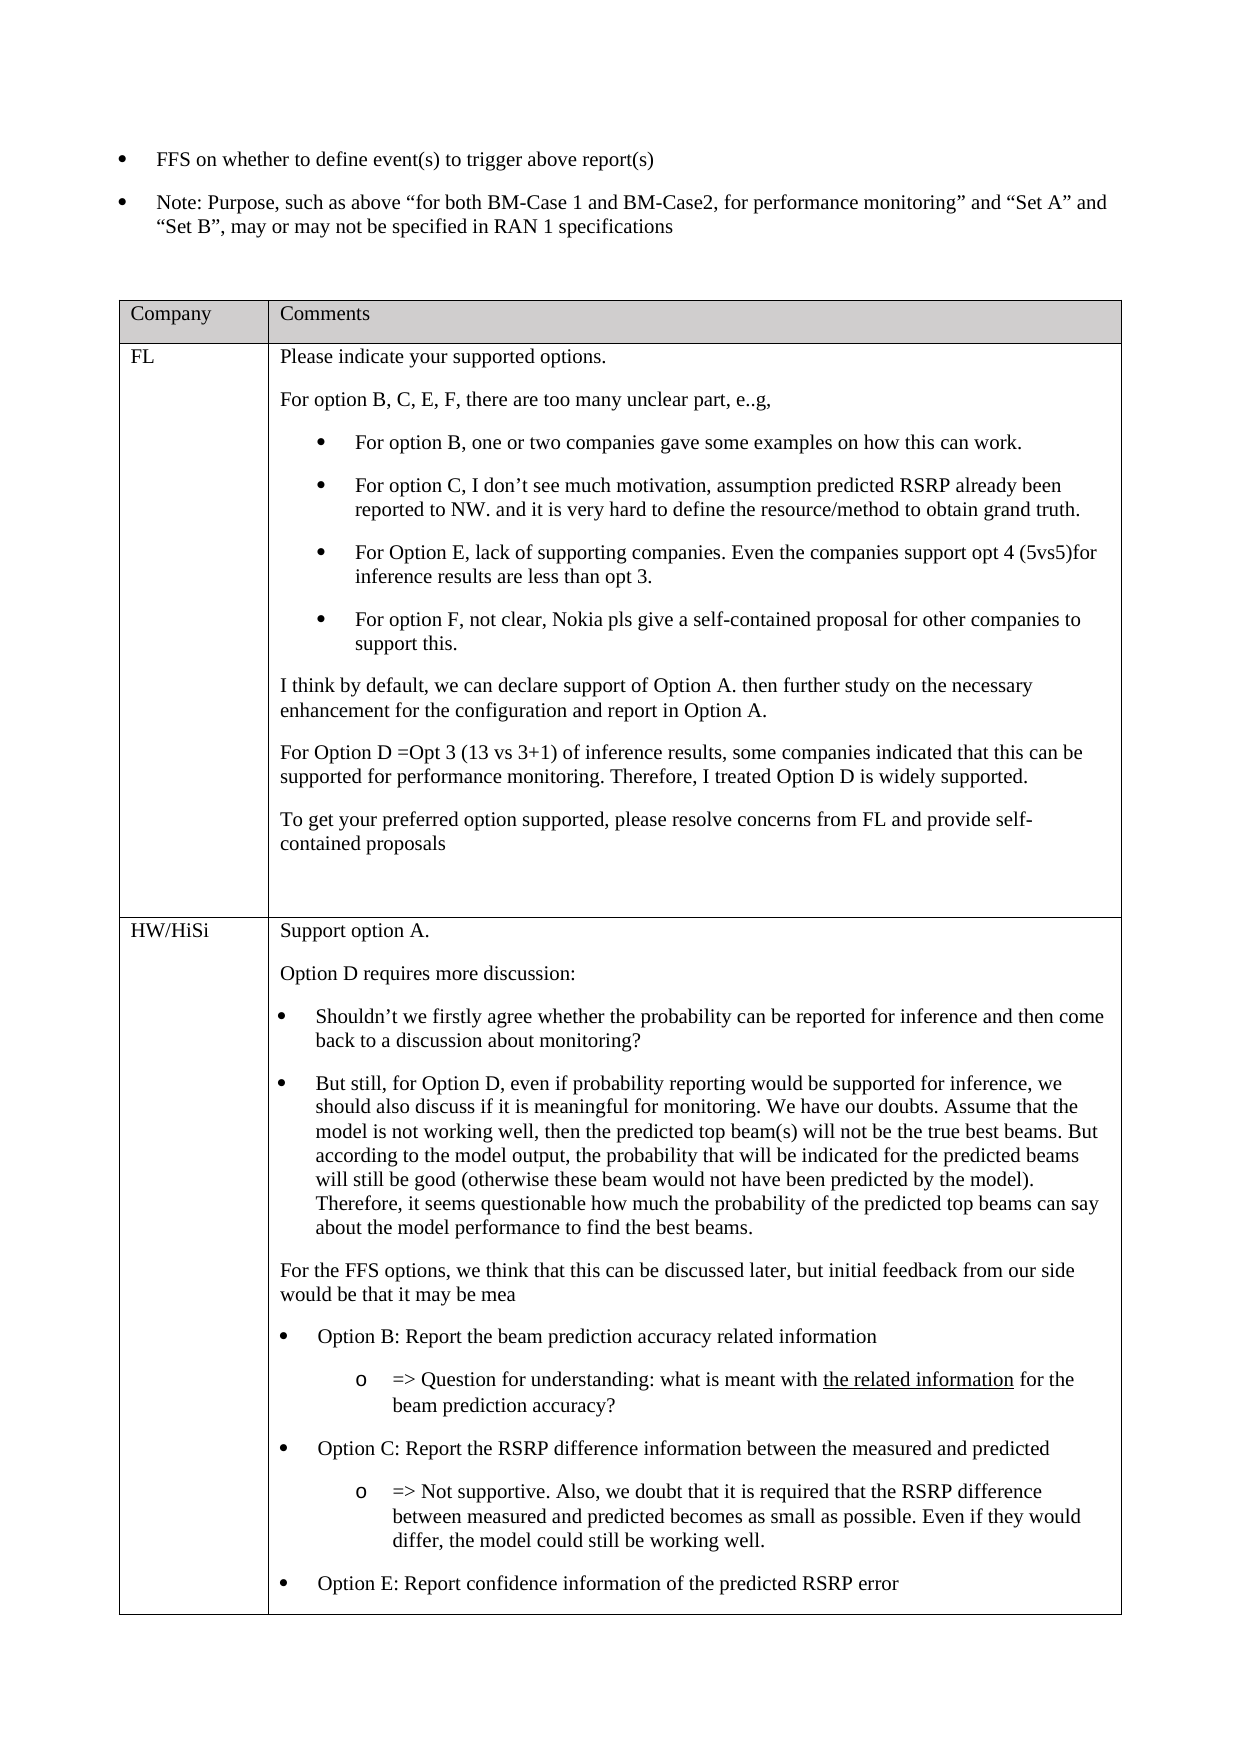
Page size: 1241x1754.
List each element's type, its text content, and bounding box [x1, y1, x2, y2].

table_cell HW/HiSi [120, 918, 268, 1614]
table_header Comments [269, 301, 1121, 343]
list FFS on whether to define event(s) to trigger above report(s) [118, 147, 1122, 171]
list Note: Purpose, such as above “for both BM-Case 1 and BM-Case2, for performance monitoring” and “Set A” and “Set B”, may or may not be specified in RAN 1 specifications [118, 190, 1122, 238]
table_cell Please indicate your supported options. For option B, C, E, F, there are too many unclear part, e..g, For option B, one or two companies gave some examples on how this can work. For option C, I don’t see much motivation, assumption predicted RSRP already been reported to NW. and it is very hard to define the resource/method to obtain grand truth. For Option E, lack of supporting companies. Even the companies support opt 4 (5vs5)for inference results are less than opt 3. For option F, not clear, Nokia pls give a self-contained proposal for other companies to support this. I think by default, we can declare support of Option A. then further study on the necessary enhancement for the configuration and report in Option A. For Option D =Opt 3 (13 vs 3+1) of inference results, some companies indicated that this can be supported for performance monitoring. Therefore, I treated Option D is widely supported. To get your preferred option supported, please resolve concerns from FL and provide self-contained proposals [269, 344, 1121, 917]
table_cell FL [120, 344, 268, 917]
table_header Company [120, 301, 268, 343]
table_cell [269, 918, 1121, 1614]
